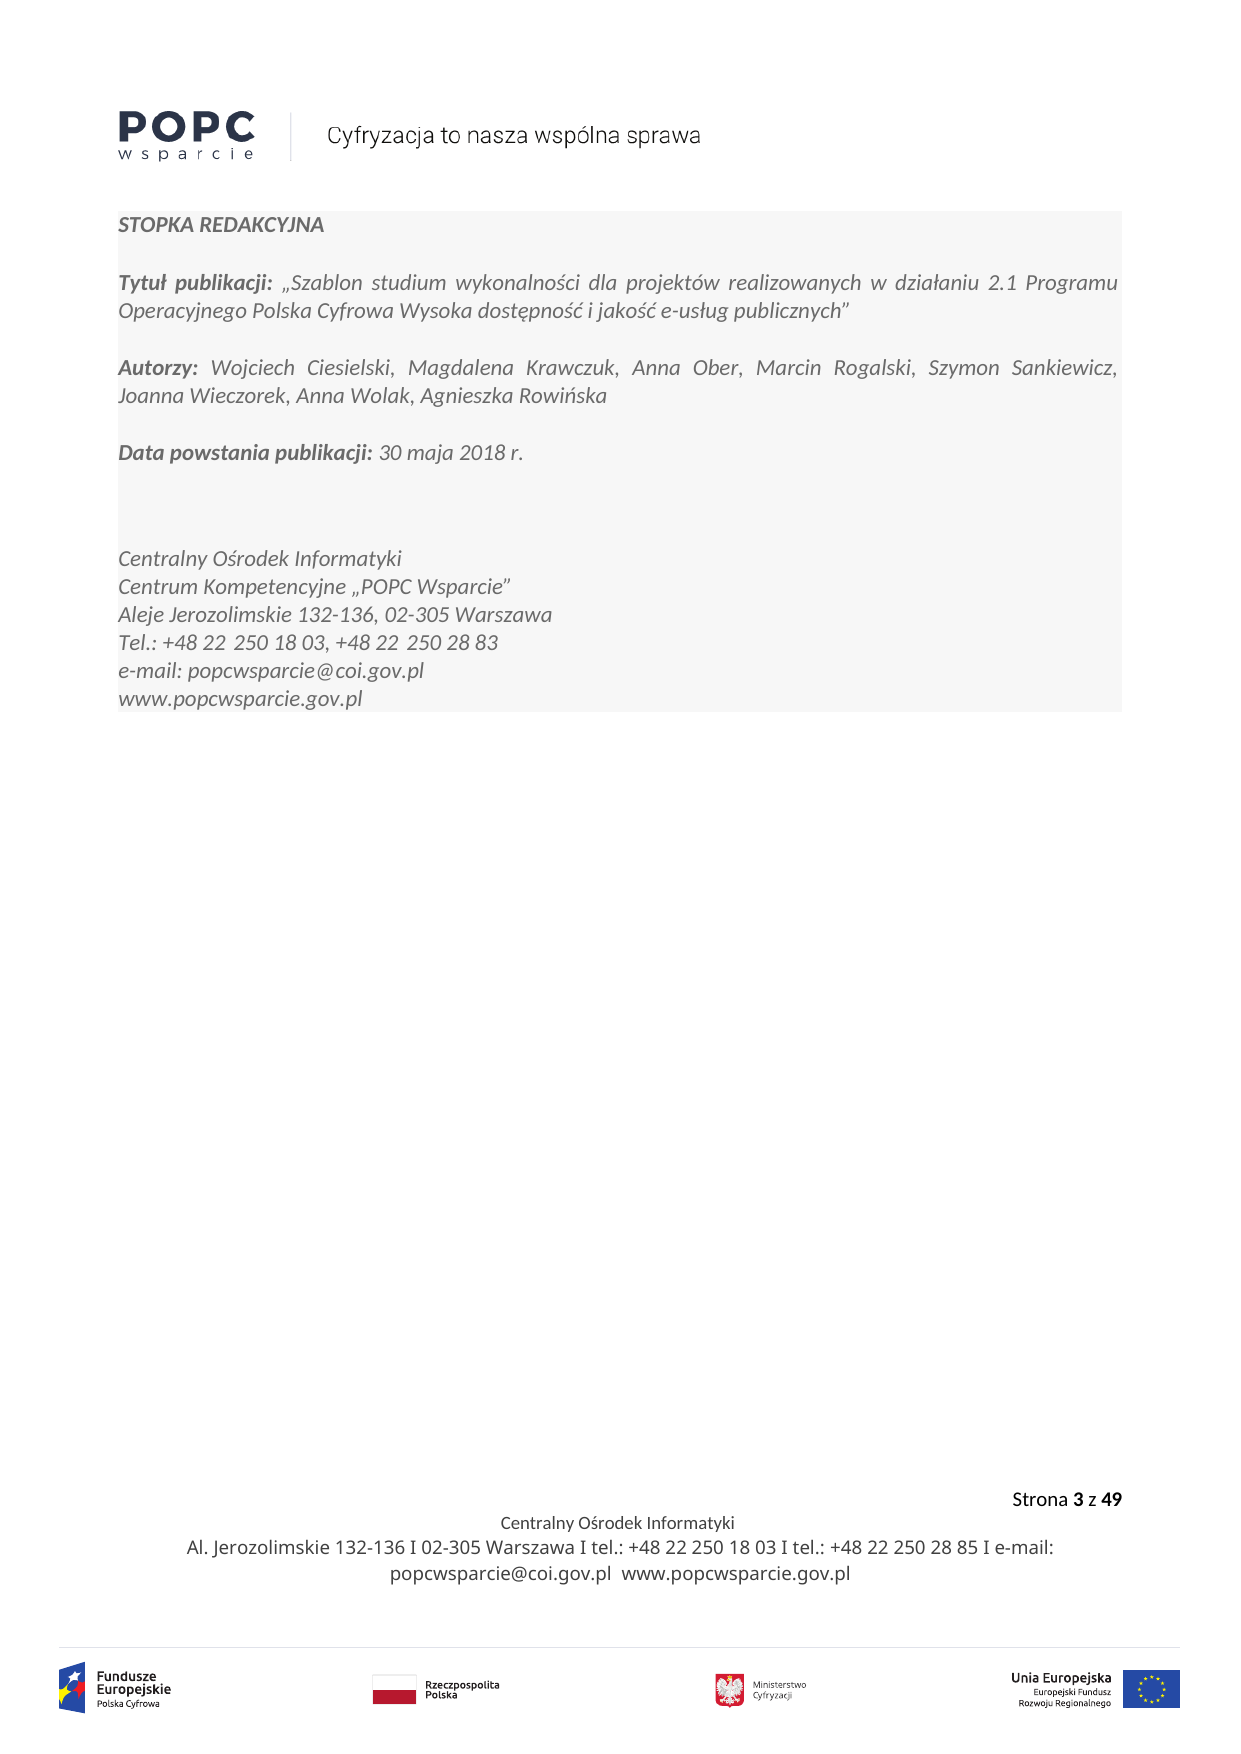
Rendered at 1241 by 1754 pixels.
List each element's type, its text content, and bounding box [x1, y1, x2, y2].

text Centrum Kompetencyjne „POPC Wsparcie” [118, 572, 1122, 600]
text e-mail: popcwsparcie@coi.gov.pl [118, 656, 1122, 684]
text Aleje Jerozolimskie 132-136, 02-305 Warszawa [118, 600, 1122, 628]
text Autorzy: Wojciech Ciesielski, Magdalena Krawczuk, Anna Ober, Marcin Rogalski, Szymon Sankiewicz, Joanna Wieczorek, Anna Wolak, Agnieszka Rowińska [118, 353, 1122, 409]
text Data powstania publikacji: 30 maja 2018 r. [118, 438, 1122, 466]
picture [118, 94, 709, 183]
text STOPKA REDAKCYJNA [118, 211, 1122, 238]
text Tel.: +48 22 250 18 03, +48 22 250 28 83 [118, 628, 1122, 656]
text Centralny Ośrodek Informatyki [118, 544, 1122, 572]
text Tytuł publikacji: „Szablon studium wykonalności dla projektów realizowanych w działaniu 2.1 Programu Operacyjnego Polska Cyfrowa Wysoka dostępność i jakość e-usług publicznych” [118, 268, 1122, 324]
text www.popcwsparcie.gov.pl [118, 684, 1122, 712]
